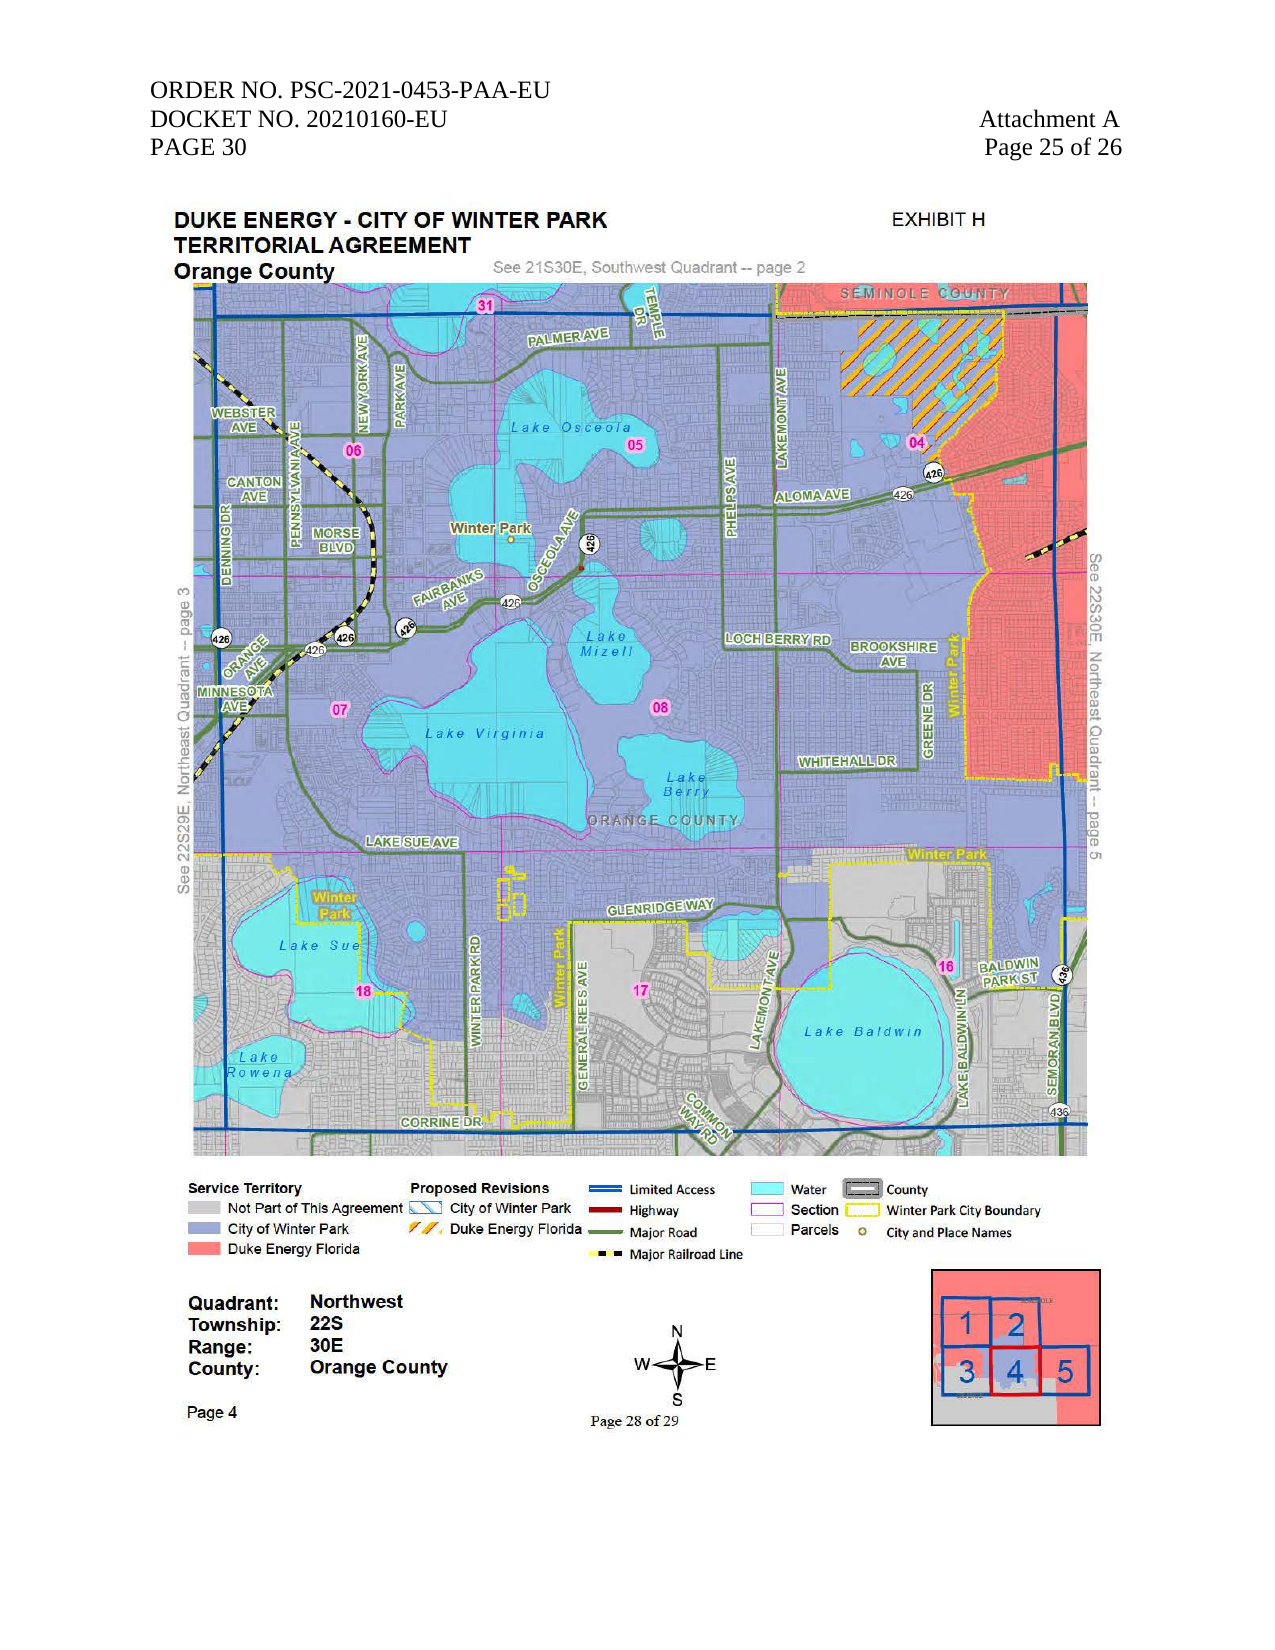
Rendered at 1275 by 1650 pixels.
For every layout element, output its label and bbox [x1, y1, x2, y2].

picture [150, 190, 1125, 1452]
